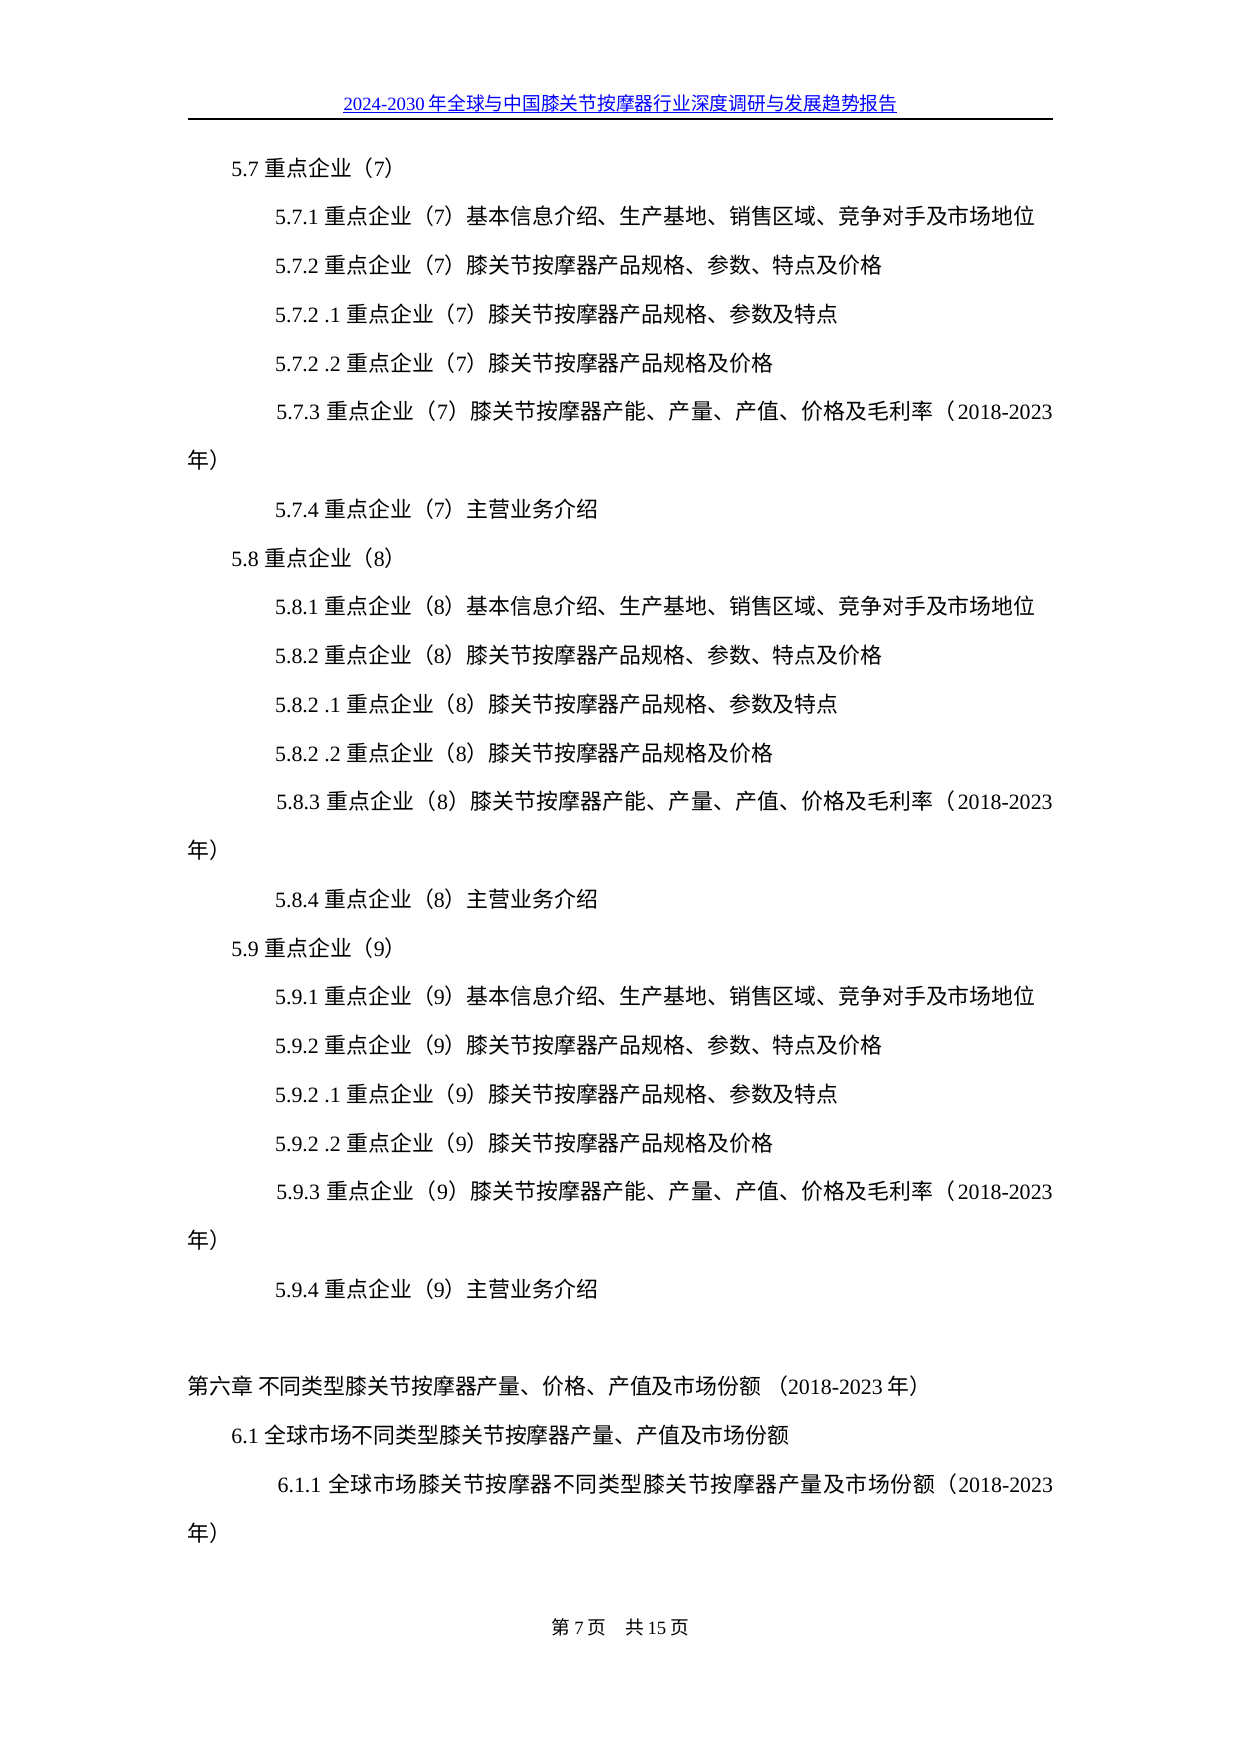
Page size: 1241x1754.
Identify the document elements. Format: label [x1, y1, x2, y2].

text [187, 150, 1053, 1548]
